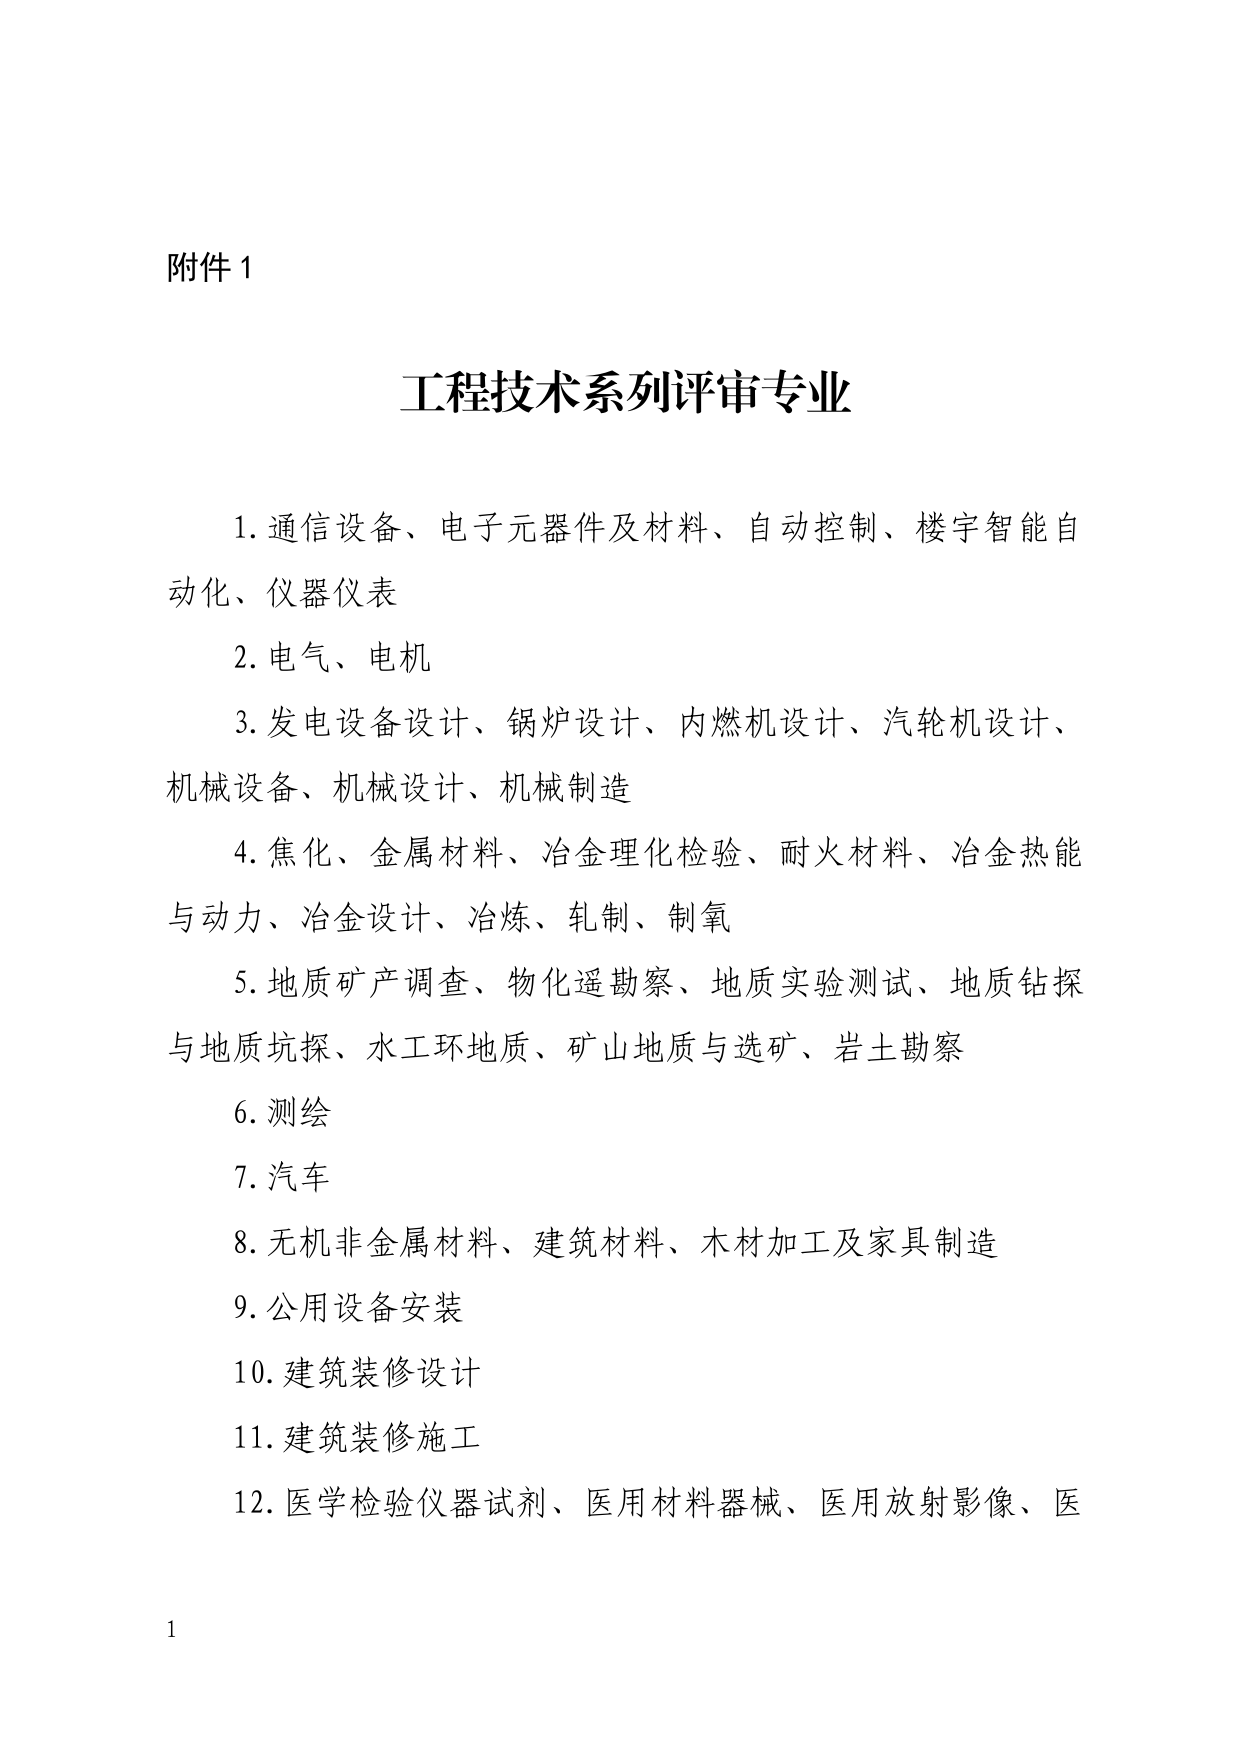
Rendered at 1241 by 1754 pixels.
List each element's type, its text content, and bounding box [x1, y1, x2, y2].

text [165, 1468, 1087, 1533]
text 9.公用设备安装 [165, 1273, 1087, 1338]
text 10.建筑装修设计 [165, 1338, 1087, 1403]
text 11.建筑装修施工 [165, 1403, 1087, 1468]
text 2.电气、电机 [165, 623, 1087, 688]
text 工程技术系列评审专业 [165, 363, 1087, 428]
text 附件1 [165, 233, 1087, 298]
text 7.汽车 [165, 1143, 1087, 1208]
text 5.地质矿产调查、物化遥勘察、地质实验测试、地质钻探与地质坑探、水工环地质、矿山地质与选矿、岩土勘察 [165, 948, 1087, 1078]
text 1.通信设备、电子元器件及材料、自动控制、楼宇智能自动化、仪器仪表 [165, 493, 1087, 623]
text 6.测绘 [165, 1078, 1087, 1143]
text 3.发电设备设计、锅炉设计、内燃机设计、汽轮机设计、机械设备、机械设计、机械制造 [165, 688, 1087, 818]
text 8.无机非金属材料、建筑材料、木材加工及家具制造 [165, 1208, 1087, 1273]
text 4.焦化、金属材料、冶金理化检验、耐火材料、冶金热能与动力、冶金设计、冶炼、轧制、制氧 [165, 818, 1087, 948]
